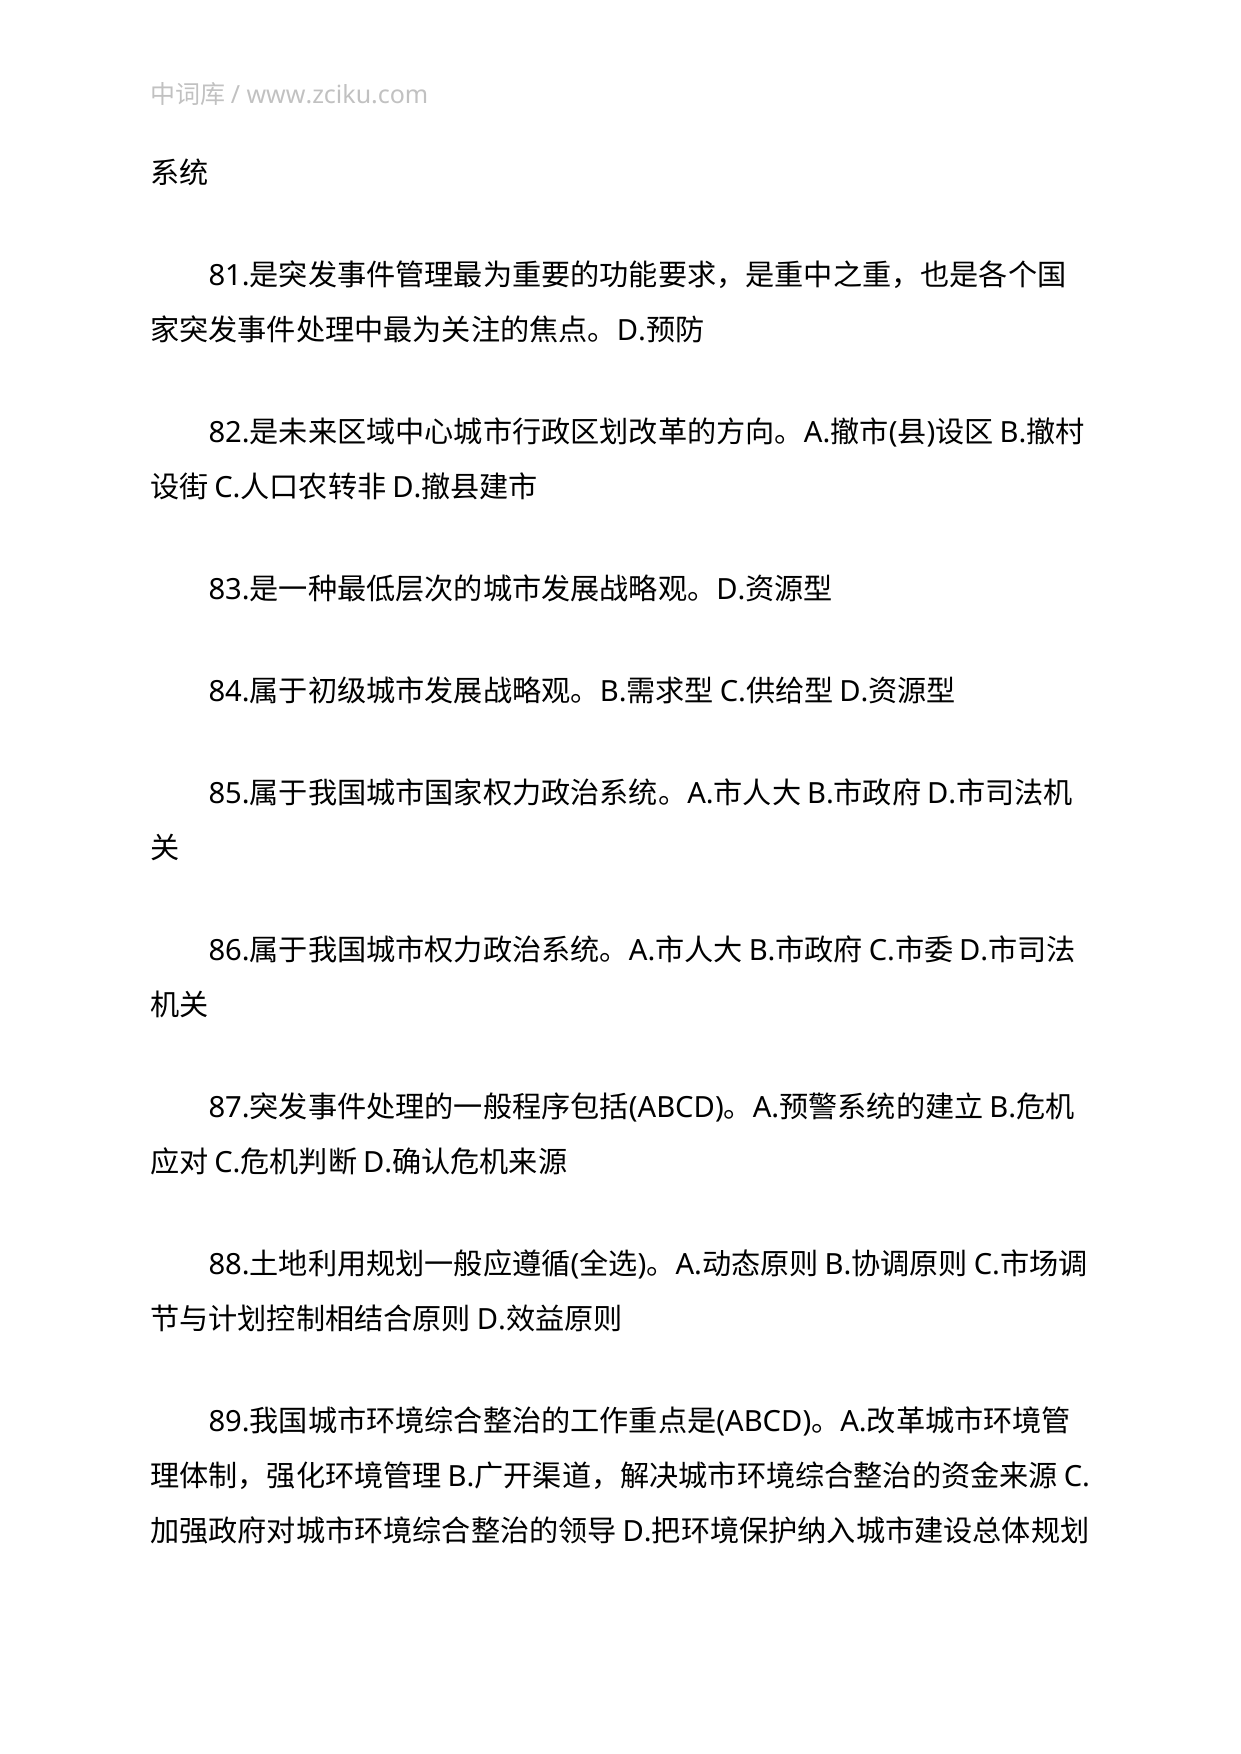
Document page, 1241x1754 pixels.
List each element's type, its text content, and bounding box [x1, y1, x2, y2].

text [150, 150, 1090, 192]
text 89.我国城市环境综合整治的工作重点是(ABCD)。A.改革城市环境管理体制，强化环境管理B.广开渠道，解决城市环境综合整治的资金来源C.加强政府对城市环境综合整治的领导D.把环境保护纳入城市建设总体规划 [150, 1397, 1090, 1549]
text 82.是未来区域中心城市行政区划改革的方向。A.撤市(县)设区B.撤村设街C.人口农转非D.撤县建市 [150, 409, 1090, 506]
text 81.是突发事件管理最为重要的功能要求，是重中之重，也是各个国家突发事件处理中最为关注的焦点。D.预防 [150, 252, 1090, 349]
text 84.属于初级城市发展战略观。B.需求型C.供给型D.资源型 [150, 668, 1090, 710]
text 85.属于我国城市国家权力政治系统。A.市人大B.市政府D.市司法机关 [150, 770, 1090, 867]
text 88.土地利用规划一般应遵循(全选)。A.动态原则B.协调原则C.市场调节与计划控制相结合原则D.效益原则 [150, 1240, 1090, 1338]
text 87.突发事件处理的一般程序包括(ABCD)。A.预警系统的建立B.危机应对C.危机判断D.确认危机来源 [150, 1083, 1090, 1181]
text 86.属于我国城市权力政治系统。A.市人大B.市政府C.市委D.市司法机关 [150, 926, 1090, 1024]
text 83.是一种最低层次的城市发展战略观。D.资源型 [150, 566, 1090, 608]
